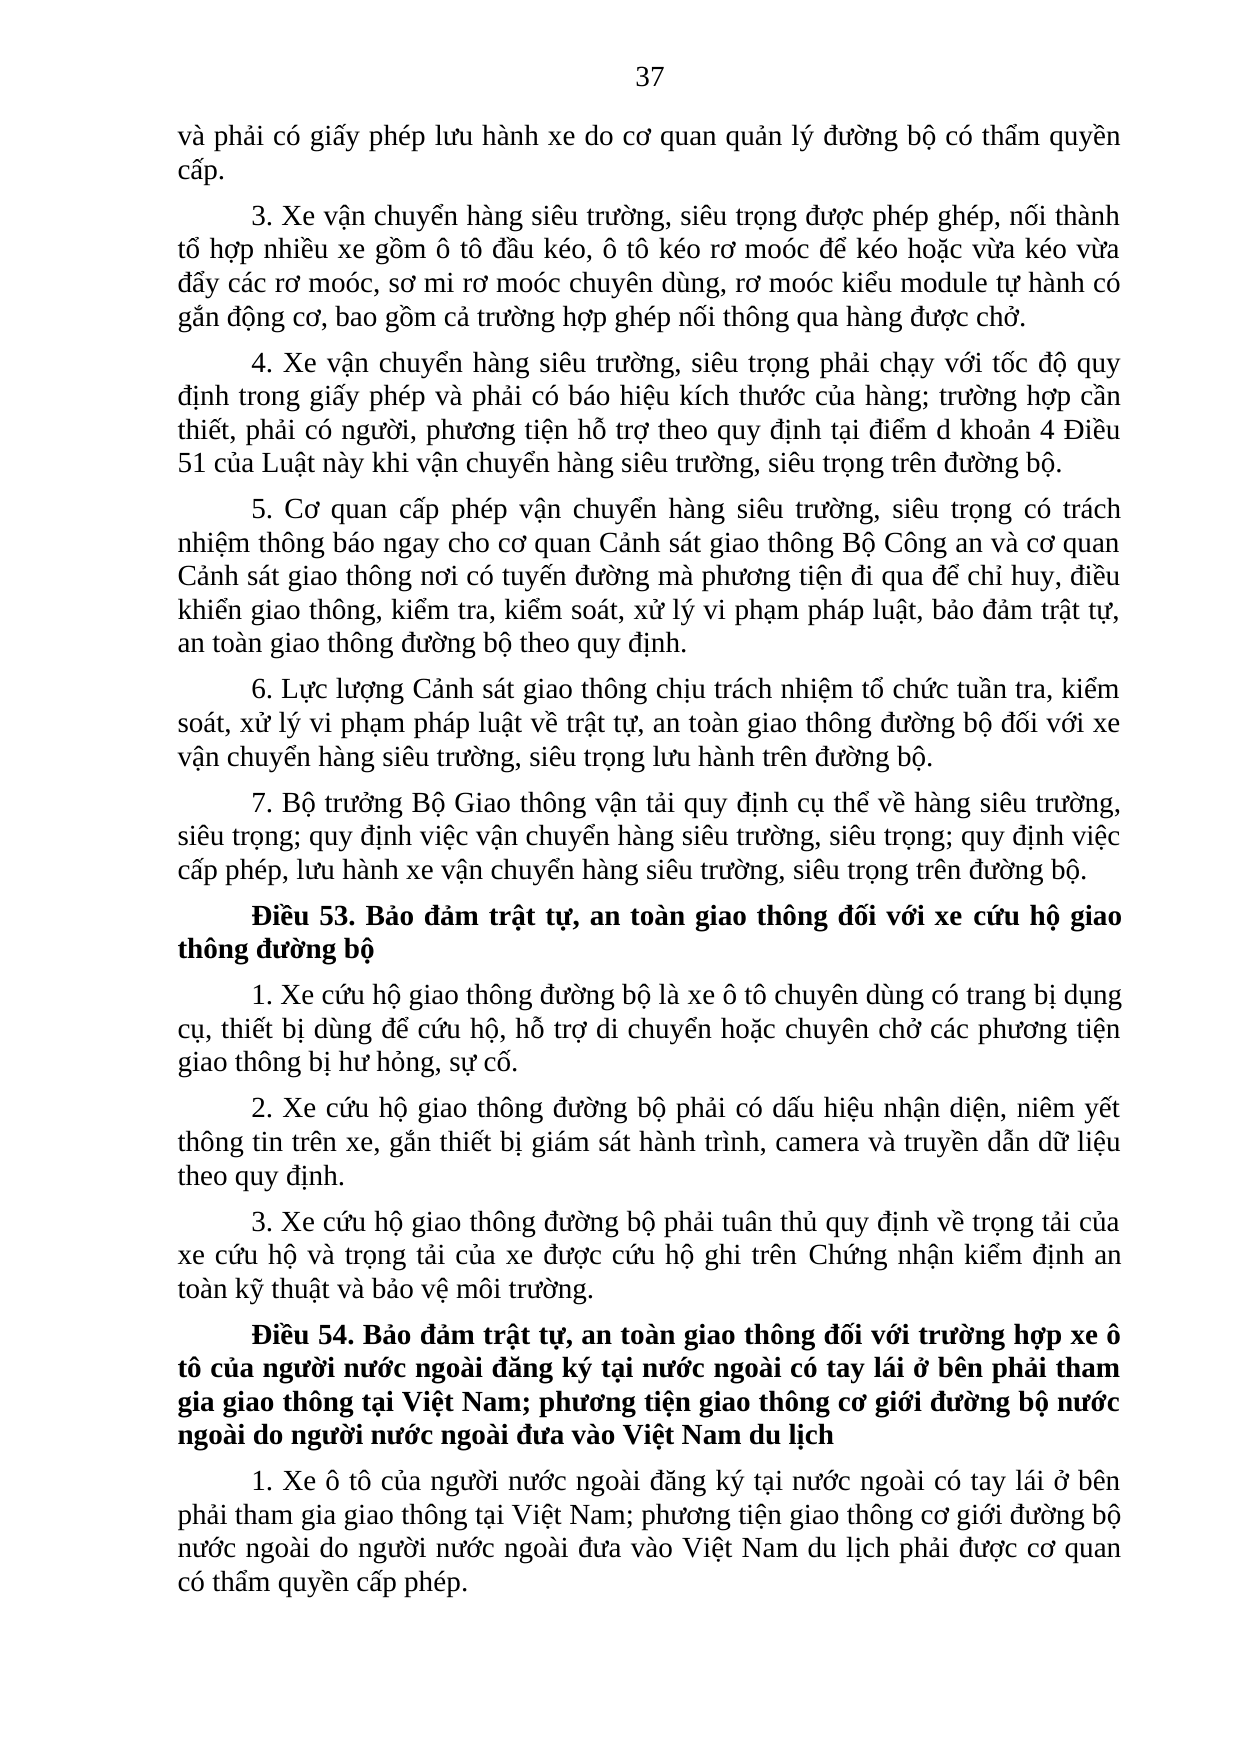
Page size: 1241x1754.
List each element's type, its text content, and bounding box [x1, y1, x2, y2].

text Điều 53. Bảo đảm trật tự, an toàn giao thông đối với xe cứu hộ giao thông đường bộ [177, 898, 1122, 965]
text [177, 118, 1122, 186]
text 3. Xe cứu hộ giao thông đường bộ phải tuân thủ quy định về trọng tải của xe cứu hộ và trọng tải của xe được cứu hộ ghi trên Chứng nhận kiểm định an toàn kỹ thuật và bảo vệ môi trường. [177, 1204, 1122, 1304]
text 1. Xe ô tô của người nước ngoài đăng ký tại nước ngoài có tay lái ở bên phải tham gia giao thông tại Việt Nam; phương tiện giao thông cơ giới đường bộ nước ngoài do người nước ngoài đưa vào Việt Nam du lịch phải được cơ quan có thẩm quyền cấp phép. [177, 1463, 1122, 1598]
text 5. Cơ quan cấp phép vận chuyển hàng siêu trường, siêu trọng có trách nhiệm thông báo ngay cho cơ quan Cảnh sát giao thông Bộ Công an và cơ quan Cảnh sát giao thông nơi có tuyến đường mà phương tiện đi qua để chỉ huy, điều khiển giao thông, kiểm tra, kiểm soát, xử lý vi phạm pháp luật, bảo đảm trật tự, an toàn giao thông đường bộ theo quy định. [177, 491, 1122, 659]
text 4. Xe vận chuyển hàng siêu trường, siêu trọng phải chạy với tốc độ quy định trong giấy phép và phải có báo hiệu kích thước của hàng; trường hợp cần thiết, phải có người, phương tiện hỗ trợ theo quy định tại điểm d khoản 4 Điều 51 của Luật này khi vận chuyển hàng siêu trường, siêu trọng trên đường bộ. [177, 345, 1122, 479]
text 3. Xe vận chuyển hàng siêu trường, siêu trọng được phép ghép, nối thành tổ hợp nhiều xe gồm ô tô đầu kéo, ô tô kéo rơ moóc để kéo hoặc vừa kéo vừa đẩy các rơ moóc, sơ mi rơ moóc chuyên dùng, rơ moóc kiểu module tự hành có gắn động cơ, bao gồm cả trường hợp ghép nối thông qua hàng được chở. [177, 198, 1122, 332]
text 2. Xe cứu hộ giao thông đường bộ phải có dấu hiệu nhận diện, niêm yết thông tin trên xe, gắn thiết bị giám sát hành trình, camera và truyền dẫn dữ liệu theo quy định. [177, 1091, 1122, 1191]
text 1. Xe cứu hộ giao thông đường bộ là xe ô tô chuyên dùng có trang bị dụng cụ, thiết bị dùng để cứu hộ, hỗ trợ di chuyển hoặc chuyên chở các phương tiện giao thông bị hư hỏng, sự cố. [177, 977, 1122, 1078]
text 6. Lực lượng Cảnh sát giao thông chịu trách nhiệm tổ chức tuần tra, kiểm soát, xử lý vi phạm pháp luật về trật tự, an toàn giao thông đường bộ đối với xe vận chuyển hàng siêu trường, siêu trọng lưu hành trên đường bộ. [177, 672, 1122, 772]
text Điều 54. Bảo đảm trật tự, an toàn giao thông đối với trường hợp xe ô tô của người nước ngoài đăng ký tại nước ngoài có tay lái ở bên phải tham gia giao thông tại Việt Nam; phương tiện giao thông cơ giới đường bộ nước ngoài do người nước ngoài đưa vào Việt Nam du lịch [177, 1317, 1122, 1451]
text 7. Bộ trưởng Bộ Giao thông vận tải quy định cụ thể về hàng siêu trường, siêu trọng; quy định việc vận chuyển hàng siêu trường, siêu trọng; quy định việc cấp phép, lưu hành xe vận chuyển hàng siêu trường, siêu trọng trên đường bộ. [177, 785, 1122, 885]
